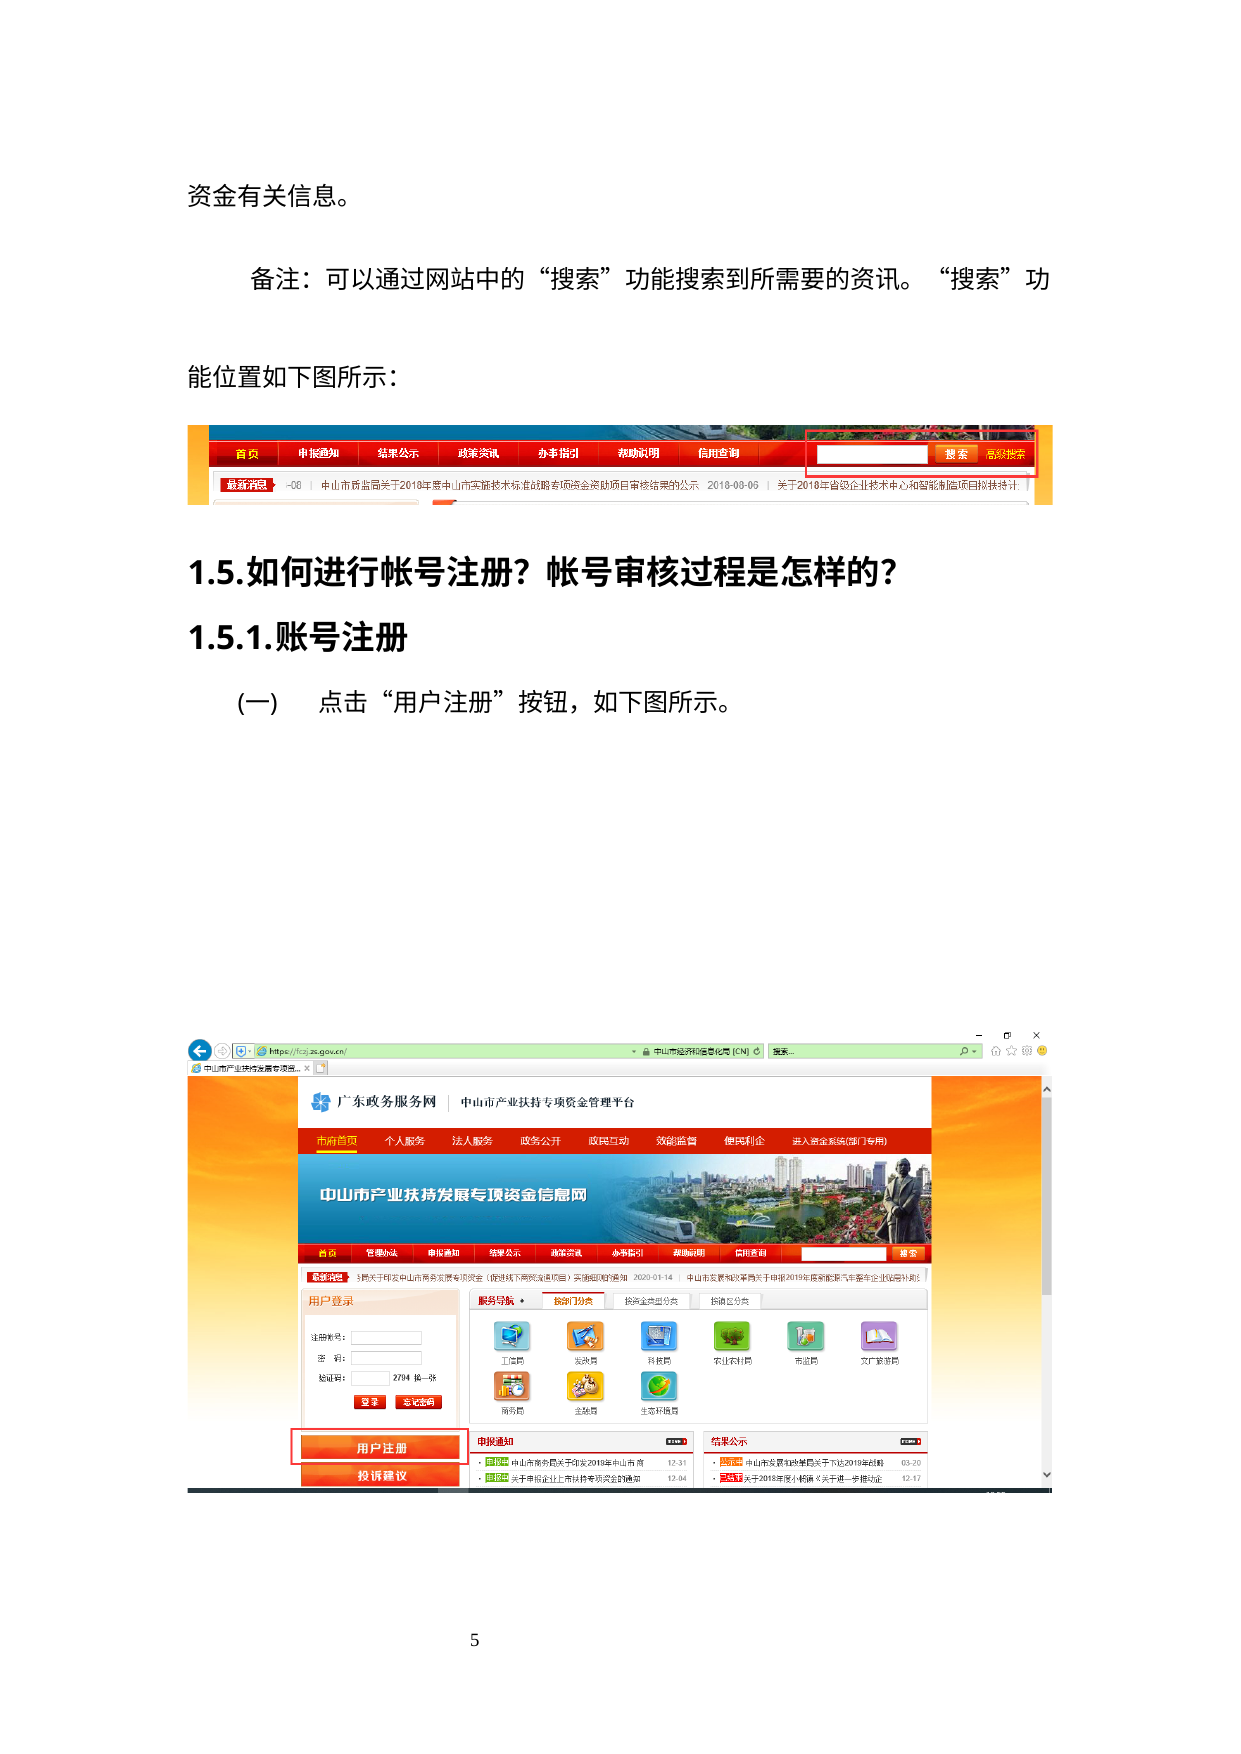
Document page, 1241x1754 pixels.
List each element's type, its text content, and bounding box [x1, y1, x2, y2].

list 账号注册 [187, 603, 1053, 668]
list 如何进行帐号注册？帐号审核过程是怎样的？ [187, 538, 1053, 603]
text 备注：可以通过网站中的“搜索”功能搜索到所需要的资讯。“搜索”功能位置如下图所示： [187, 245, 1053, 408]
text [187, 162, 1053, 227]
picture [187, 425, 1053, 505]
picture [187, 1027, 1052, 1493]
list 点击“用户注册”按钮，如下图所示。 [187, 668, 1053, 733]
